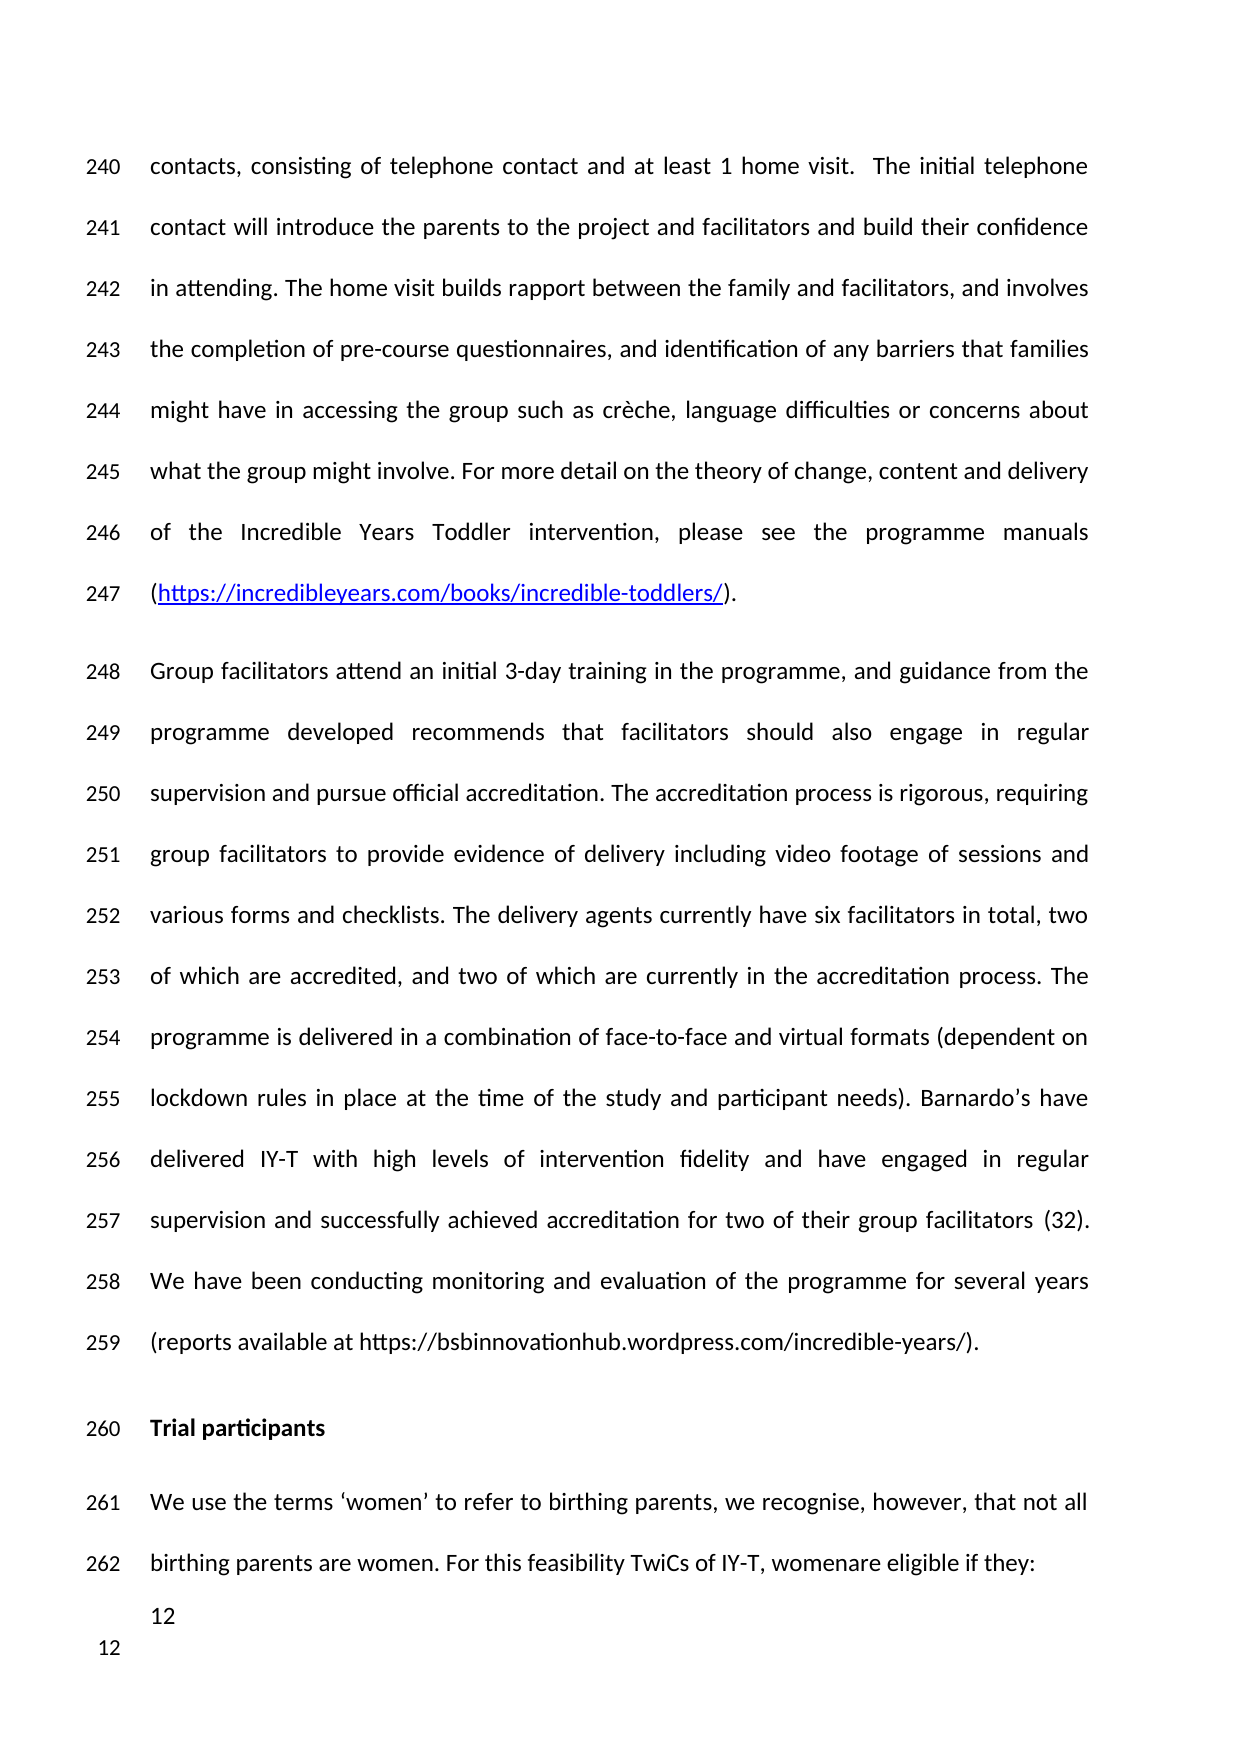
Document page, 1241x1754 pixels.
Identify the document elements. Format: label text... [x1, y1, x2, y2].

subtitle Trial participants [150, 1412, 1090, 1443]
text We use the terms ‘women’ to refer to birthing parents, we recognise, however, that not all birthing parents are women. For this feasibility TwiCs of IY-T, womenare eligible if they: [150, 1486, 1090, 1578]
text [150, 150, 1090, 608]
text Group facilitators attend an initial 3-day training in the programme, and guidance from the programme developed recommends that facilitators should also engage in regular supervision and pursue official accreditation. The accreditation process is rigorous, requiring group facilitators to provide evidence of delivery including video footage of sessions and various forms and checklists. The delivery agents currently have six facilitators in total, two of which are accredited, and two of which are currently in the accreditation process. The programme is delivered in a combination of face-to-face and virtual formats (dependent on lockdown rules in place at the time of the study and participant needs). Barnardo’s have delivered IY-T with high levels of intervention fidelity and have engaged in regular supervision and successfully achieved accreditation for two of their group facilitators . We have been conducting monitoring and evaluation of the programme for several years (reports available at https://bsbinnovationhub.wordpress.com/incredible-years/). [150, 655, 1090, 1357]
